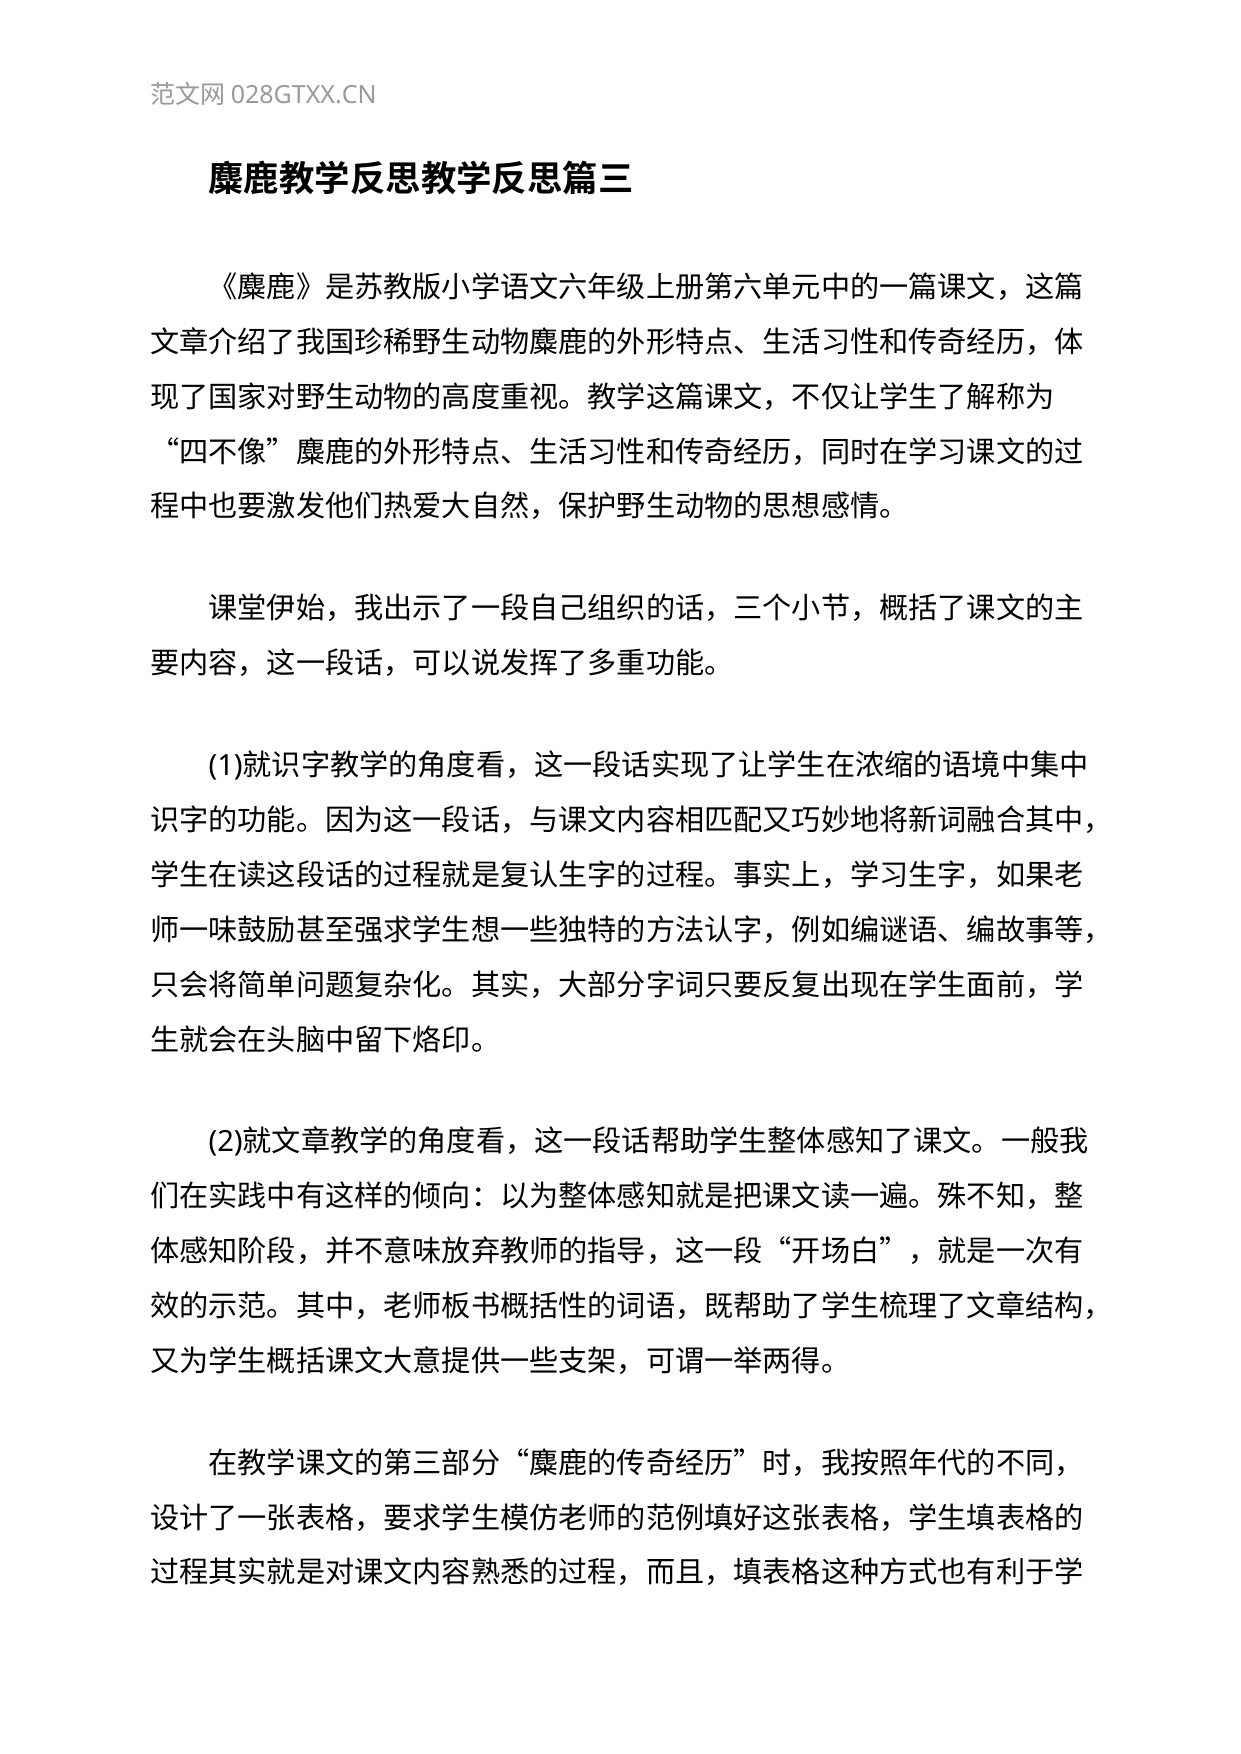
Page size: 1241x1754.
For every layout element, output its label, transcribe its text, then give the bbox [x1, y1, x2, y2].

text (1)就识字教学的角度看，这一段话实现了让学生在浓缩的语境中集中识字的功能。因为这一段话，与课文内容相匹配又巧妙地将新词融合其中，学生在读这段话的过程就是复认生字的过程。事实上，学习生字，如果老师一味鼓励甚至强求学生想一些独特的方法认字，例如编谜语、编故事等，只会将简单问题复杂化。其实，大部分字词只要反复出现在学生面前，学生就会在头脑中留下烙印。 [150, 741, 1090, 1058]
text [150, 1439, 1090, 1591]
text (2)就文章教学的角度看，这一段话帮助学生整体感知了课文。一般我们在实践中有这样的倾向：以为整体感知就是把课文读一遍。殊不知，整体感知阶段，并不意味放弃教师的指导，这一段“开场白”，就是一次有效的示范。其中，老师板书概括性的词语，既帮助了学生梳理了文章结构，又为学生概括课文大意提供一些支架，可谓一举两得。 [150, 1118, 1090, 1380]
text 《麋鹿》是苏教版小学语文六年级上册第六单元中的一篇课文，这篇文章介绍了我国珍稀野生动物麋鹿的外形特点、生活习性和传奇经历，体现了国家对野生动物的高度重视。教学这篇课文，不仅让学生了解称为“四不像”麋鹿的外形特点、生活习性和传奇经历，同时在学习课文的过程中也要激发他们热爱大自然，保护野生动物的思想感情。 [150, 263, 1090, 525]
text 课堂伊始，我出示了一段自己组织的话，三个小节，概括了课文的主要内容，这一段话，可以说发挥了多重功能。 [150, 585, 1090, 682]
text 麋鹿教学反思教学反思篇三 [150, 150, 1090, 201]
